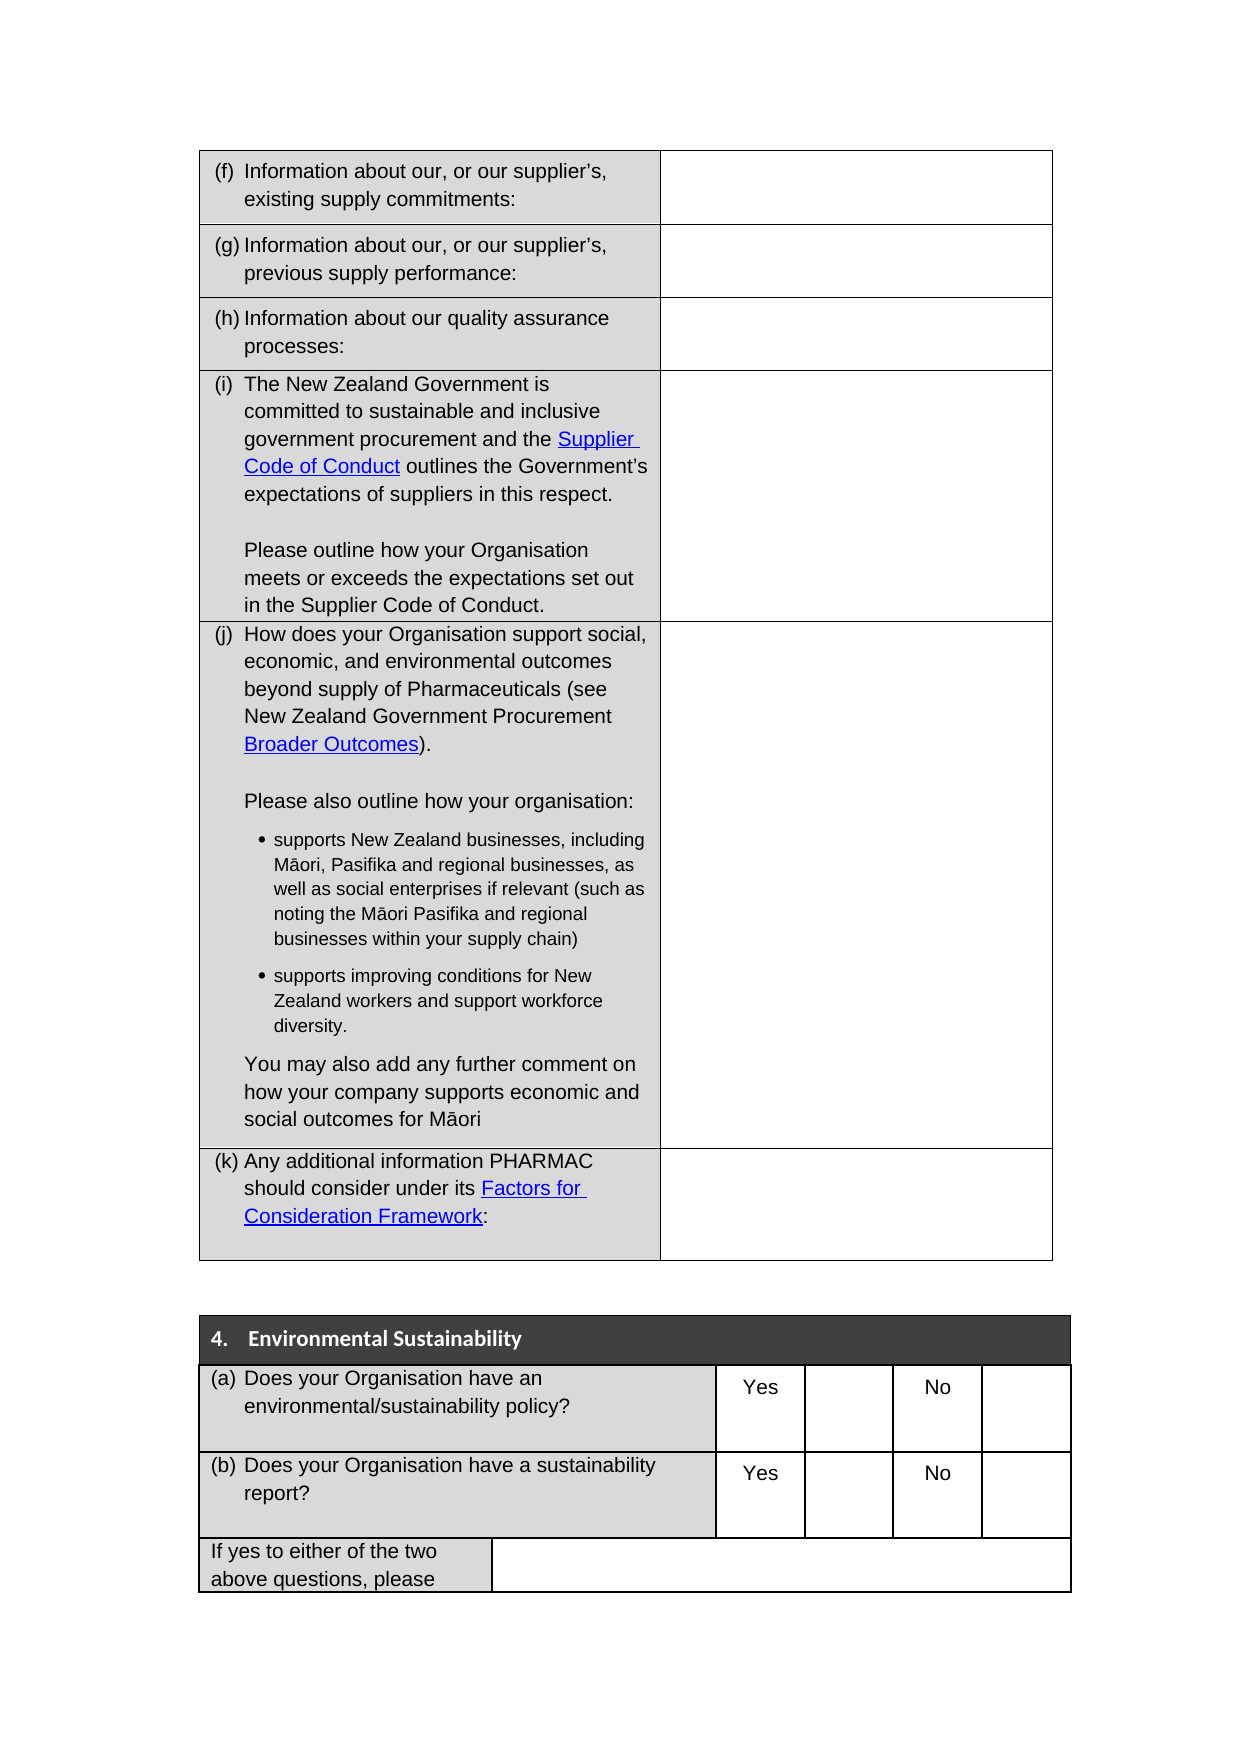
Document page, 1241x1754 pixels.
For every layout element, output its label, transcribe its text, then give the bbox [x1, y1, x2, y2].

table_cell [661, 151, 1052, 223]
table_cell [661, 371, 1052, 621]
table_cell Information about our, or our supplier’s, existing supply commitments: [200, 151, 660, 223]
table_cell [983, 1366, 1070, 1451]
table_cell Yes [717, 1453, 804, 1537]
table_cell Any additional information PHARMAC should consider under its Factors for Consideration Framework: [200, 1149, 660, 1260]
table_cell Yes [717, 1366, 804, 1451]
table_cell No [894, 1366, 981, 1451]
table_cell Does your Organisation have an environmental/sustainability policy? [200, 1366, 715, 1451]
table_cell [661, 1149, 1052, 1260]
table_cell No [894, 1453, 981, 1537]
table_cell [493, 1539, 1070, 1591]
table_cell Information about our, or our supplier’s, previous supply performance: [200, 225, 660, 297]
table_cell Information about our quality assurance processes: [200, 298, 660, 370]
table_cell How does your Organisation support social, economic, and environmental outcomes beyond supply of Pharmaceuticals (see New Zealand Government Procurement Broader Outcomes). Please also outline how your organisation: supports New Zealand businesses, including Māori, Pasifika and regional businesses, as well as social enterprises if relevant (such as noting the Māori Pasifika and regional businesses within your supply chain) supports improving conditions for New Zealand workers and support workforce diversity. You may also add any further comment on how your company supports economic and social outcomes for Māori [200, 622, 660, 1147]
table_cell Does your Organisation have a sustainability report? [200, 1453, 715, 1537]
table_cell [200, 1539, 491, 1591]
table_cell The New Zealand Government is committed to sustainable and inclusive government procurement and the Supplier Code of Conduct outlines the Government’s expectations of suppliers in this respect. Please outline how your Organisation meets or exceeds the expectations set out in the Supplier Code of Conduct. [200, 371, 660, 621]
table_cell [661, 225, 1052, 297]
table_cell [806, 1453, 892, 1537]
table_header Environmental Sustainability [200, 1316, 1070, 1364]
table_cell [806, 1366, 892, 1451]
table_cell [983, 1453, 1070, 1537]
table_cell [661, 298, 1052, 370]
table_cell [661, 622, 1052, 1147]
